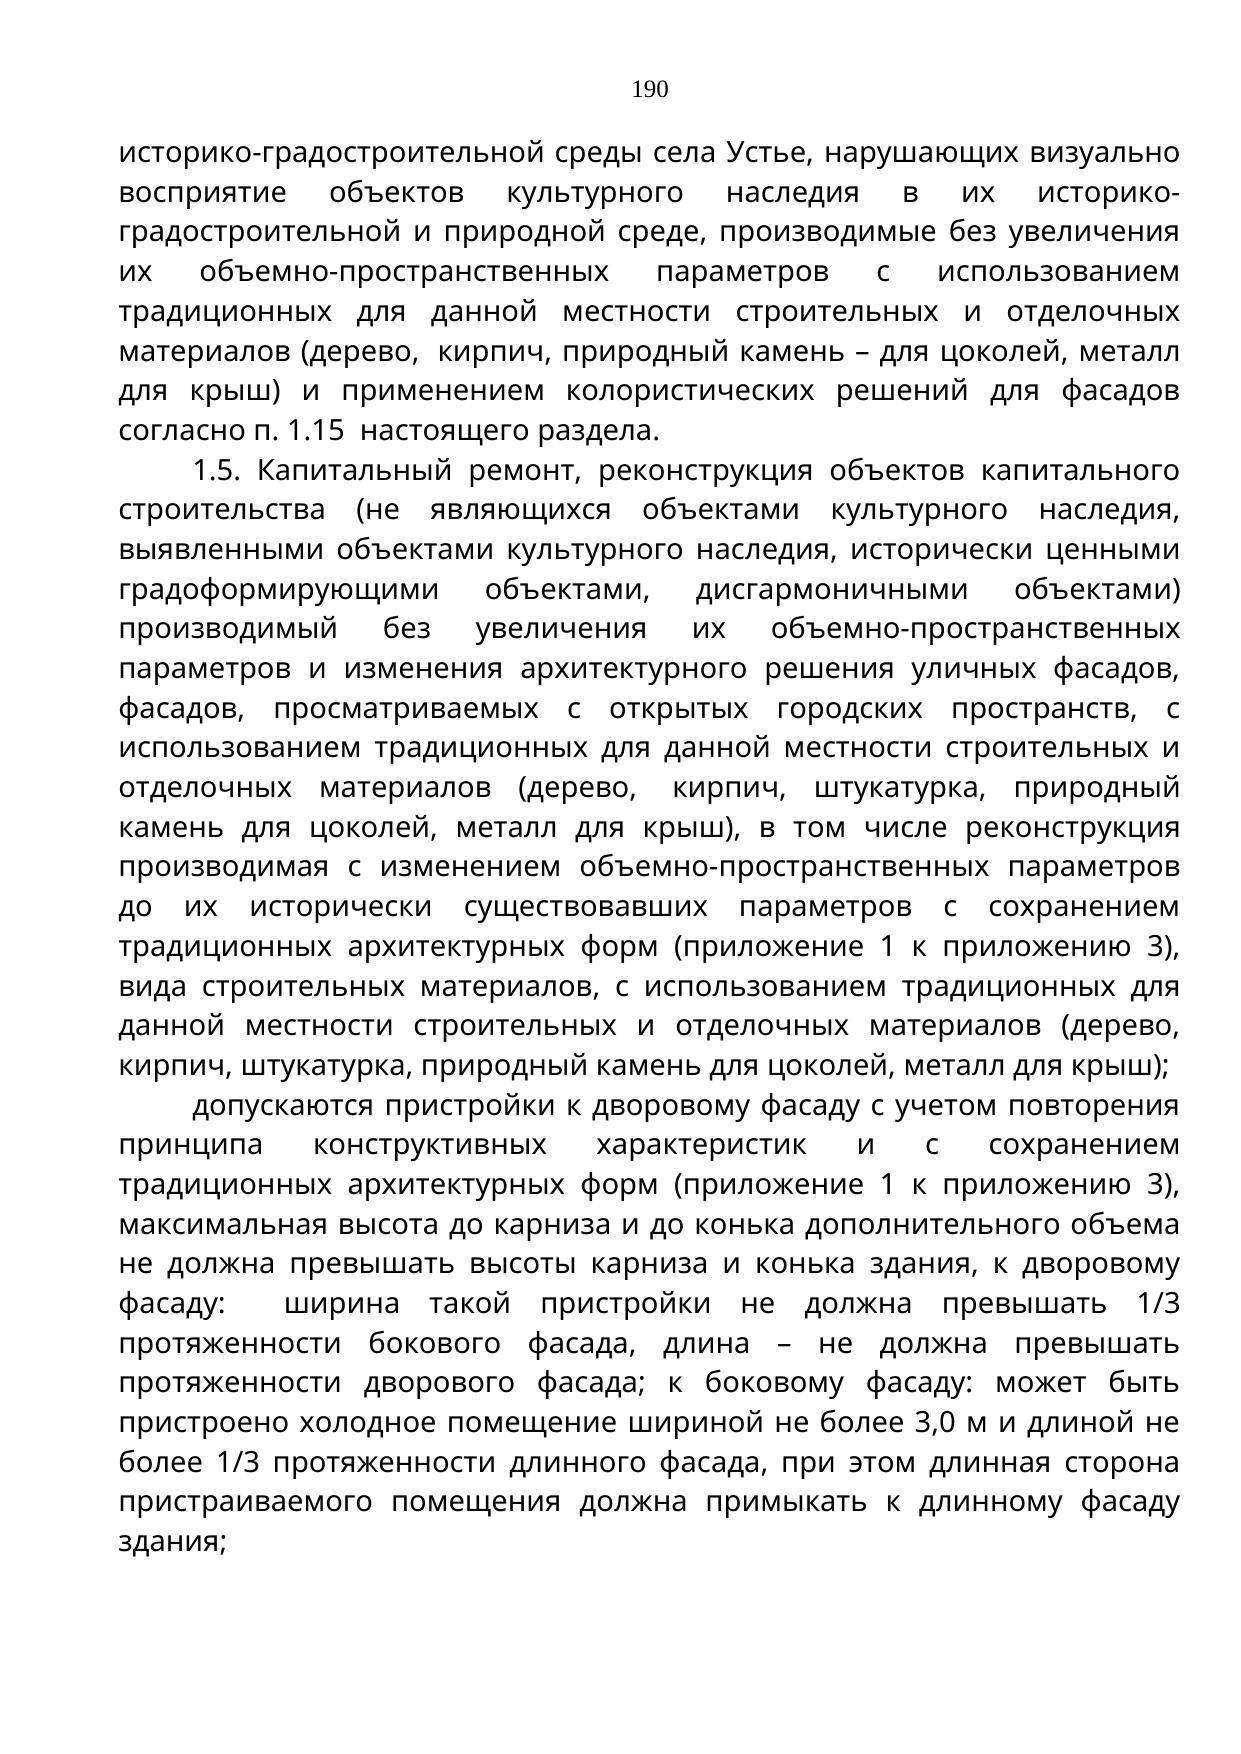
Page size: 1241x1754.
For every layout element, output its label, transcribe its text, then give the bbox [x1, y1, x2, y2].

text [118, 131, 1181, 449]
text 1.5. Капитальный ремонт, реконструкция объектов капитального строительства (не являющихся объектами культурного наследия, выявленными объектами культурного наследия, исторически ценными градоформирующими объектами, дисгармоничными объектами) производимый без увеличения их объемно-пространственных параметров и изменения архитектурного решения уличных фасадов, фасадов, просматриваемых с открытых городских пространств, с использованием традиционных для данной местности строительных и отделочных материалов (дерево, кирпич, штукатурка, природный камень для цоколей, металл для крыш), в том числе реконструкция производимая с изменением объемно-пространственных параметров до их исторически существовавших параметров с сохранением традиционных архитектурных форм (приложение 1 к приложению 3), вида строительных материалов, с использованием традиционных для данной местности строительных и отделочных материалов (дерево, кирпич, штукатурка, природный камень для цоколей, металл для крыш); [118, 449, 1181, 1084]
text допускаются пристройки к дворовому фасаду с учетом повторения принципа конструктивных характеристик и с сохранением традиционных архитектурных форм (приложение 1 к приложению 3), максимальная высота до карниза и до конька дополнительного объема не должна превышать высоты карниза и конька здания, к дворовому фасаду: ширина такой пристройки не должна превышать 1/3 протяженности бокового фасада, длина – не должна превышать протяженности дворового фасада; к боковому фасаду: может быть пристроено холодное помещение шириной не более 3,0 м и длиной не более 1/3 протяженности длинного фасада, при этом длинная сторона пристраиваемого помещения должна примыкать к длинному фасаду здания; [118, 1084, 1181, 1560]
